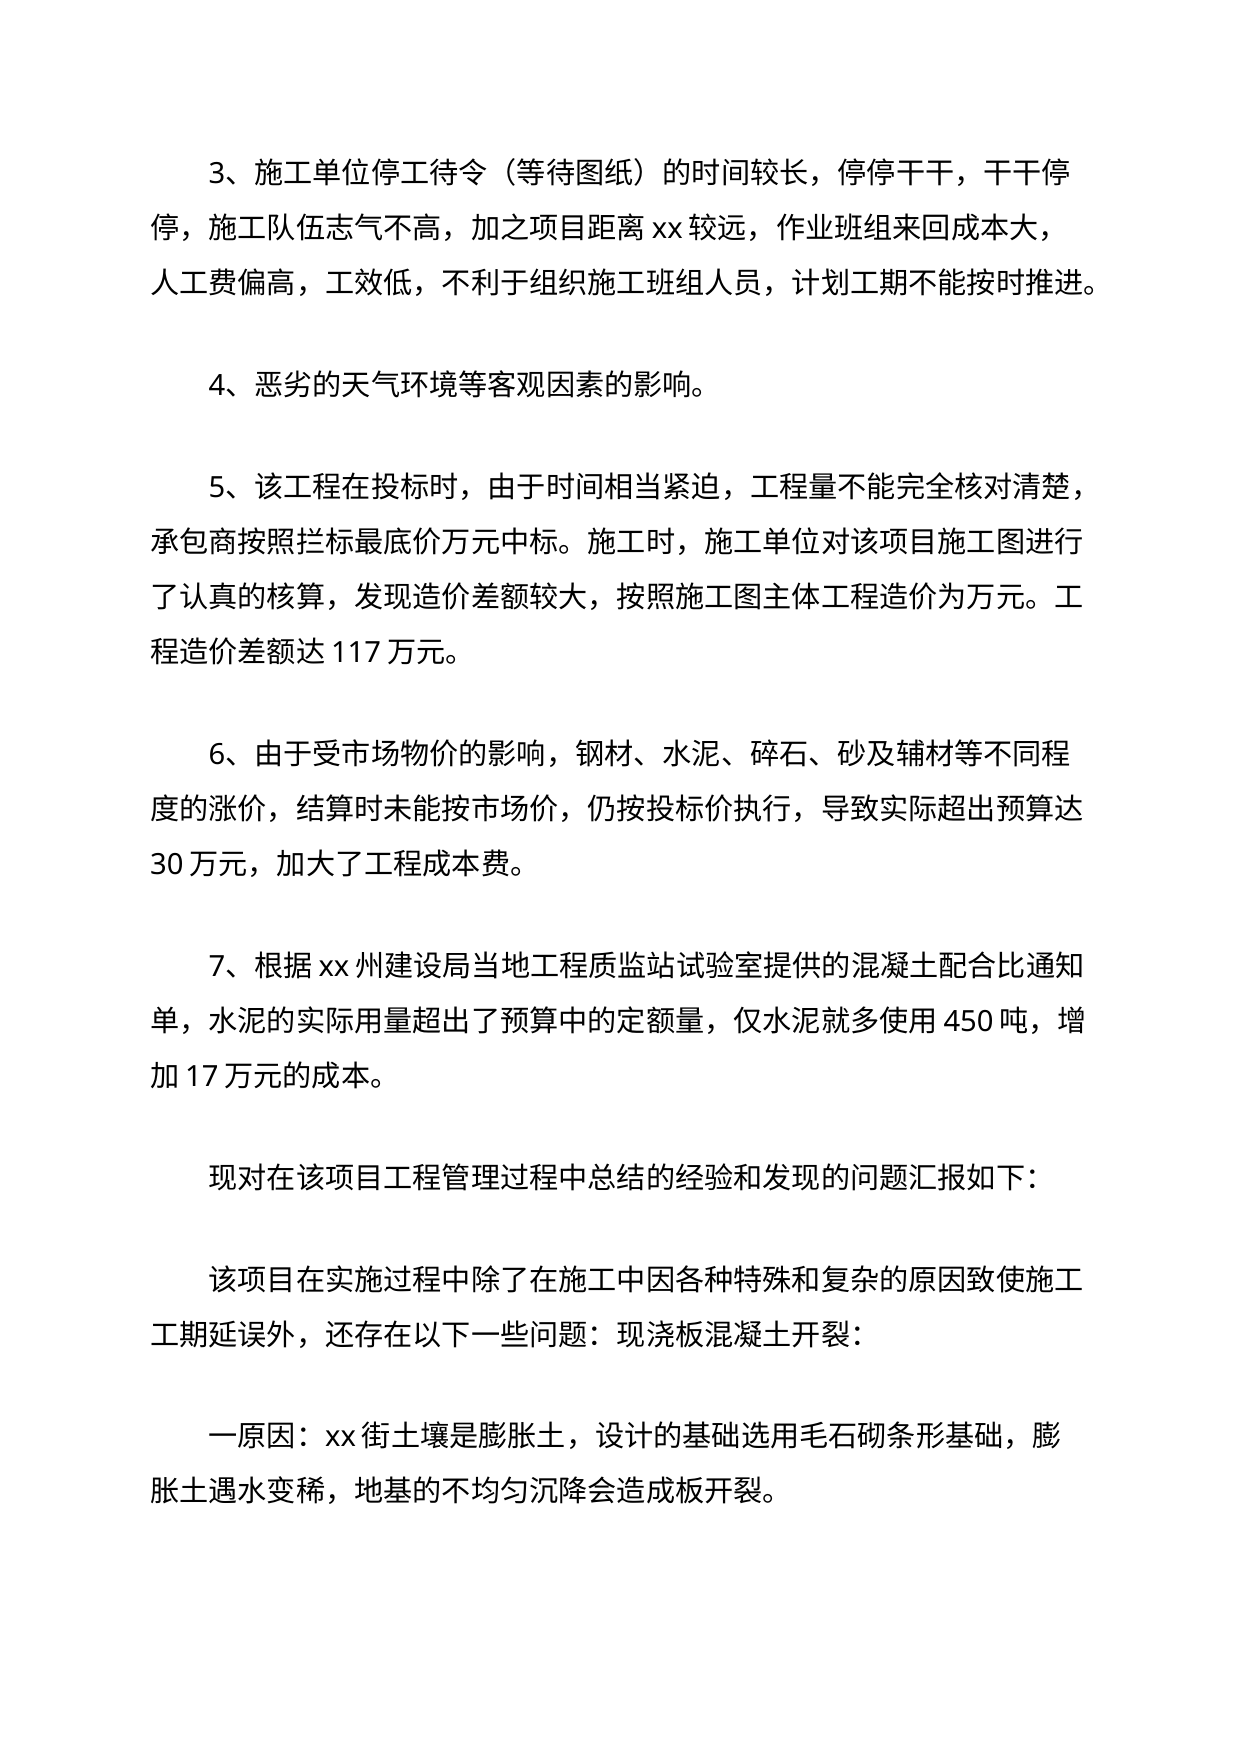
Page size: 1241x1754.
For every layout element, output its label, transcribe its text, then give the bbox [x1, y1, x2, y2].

text 6、由于受市场物价的影响，钢材、水泥、碎石、砂及辅材等不同程度的涨价，结算时未能按市场价，仍按投标价执行，导致实际超出预算达30万元，加大了工程成本费。 [150, 731, 1090, 883]
text 4、恶劣的天气环境等客观因素的影响。 [150, 362, 1090, 404]
text 7、根据xx州建设局当地工程质监站试验室提供的混凝土配合比通知单，水泥的实际用量超出了预算中的定额量，仅水泥就多使用450吨，增加17万元的成本。 [150, 942, 1090, 1095]
text 5、该工程在投标时，由于时间相当紧迫，工程量不能完全核对清楚，承包商按照拦标最底价万元中标。施工时，施工单位对该项目施工图进行了认真的核算，发现造价差额较大，按照施工图主体工程造价为万元。工程造价差额达117万元。 [150, 464, 1090, 671]
text 3、施工单位停工待令（等待图纸）的时间较长，停停干干，干干停停，施工队伍志气不高，加之项目距离xx较远，作业班组来回成本大，人工费偏高，工效低，不利于组织施工班组人员，计划工期不能按时推进。 [150, 150, 1090, 302]
text 一原因：xx街土壤是膨胀土，设计的基础选用毛石砌条形基础，膨胀土遇水变稀，地基的不均匀沉降会造成板开裂。 [150, 1413, 1090, 1510]
text 现对在该项目工程管理过程中总结的经验和发现的问题汇报如下： [150, 1154, 1090, 1197]
text 该项目在实施过程中除了在施工中因各种特殊和复杂的原因致使施工工期延误外，还存在以下一些问题：现浇板混凝土开裂： [150, 1256, 1090, 1353]
